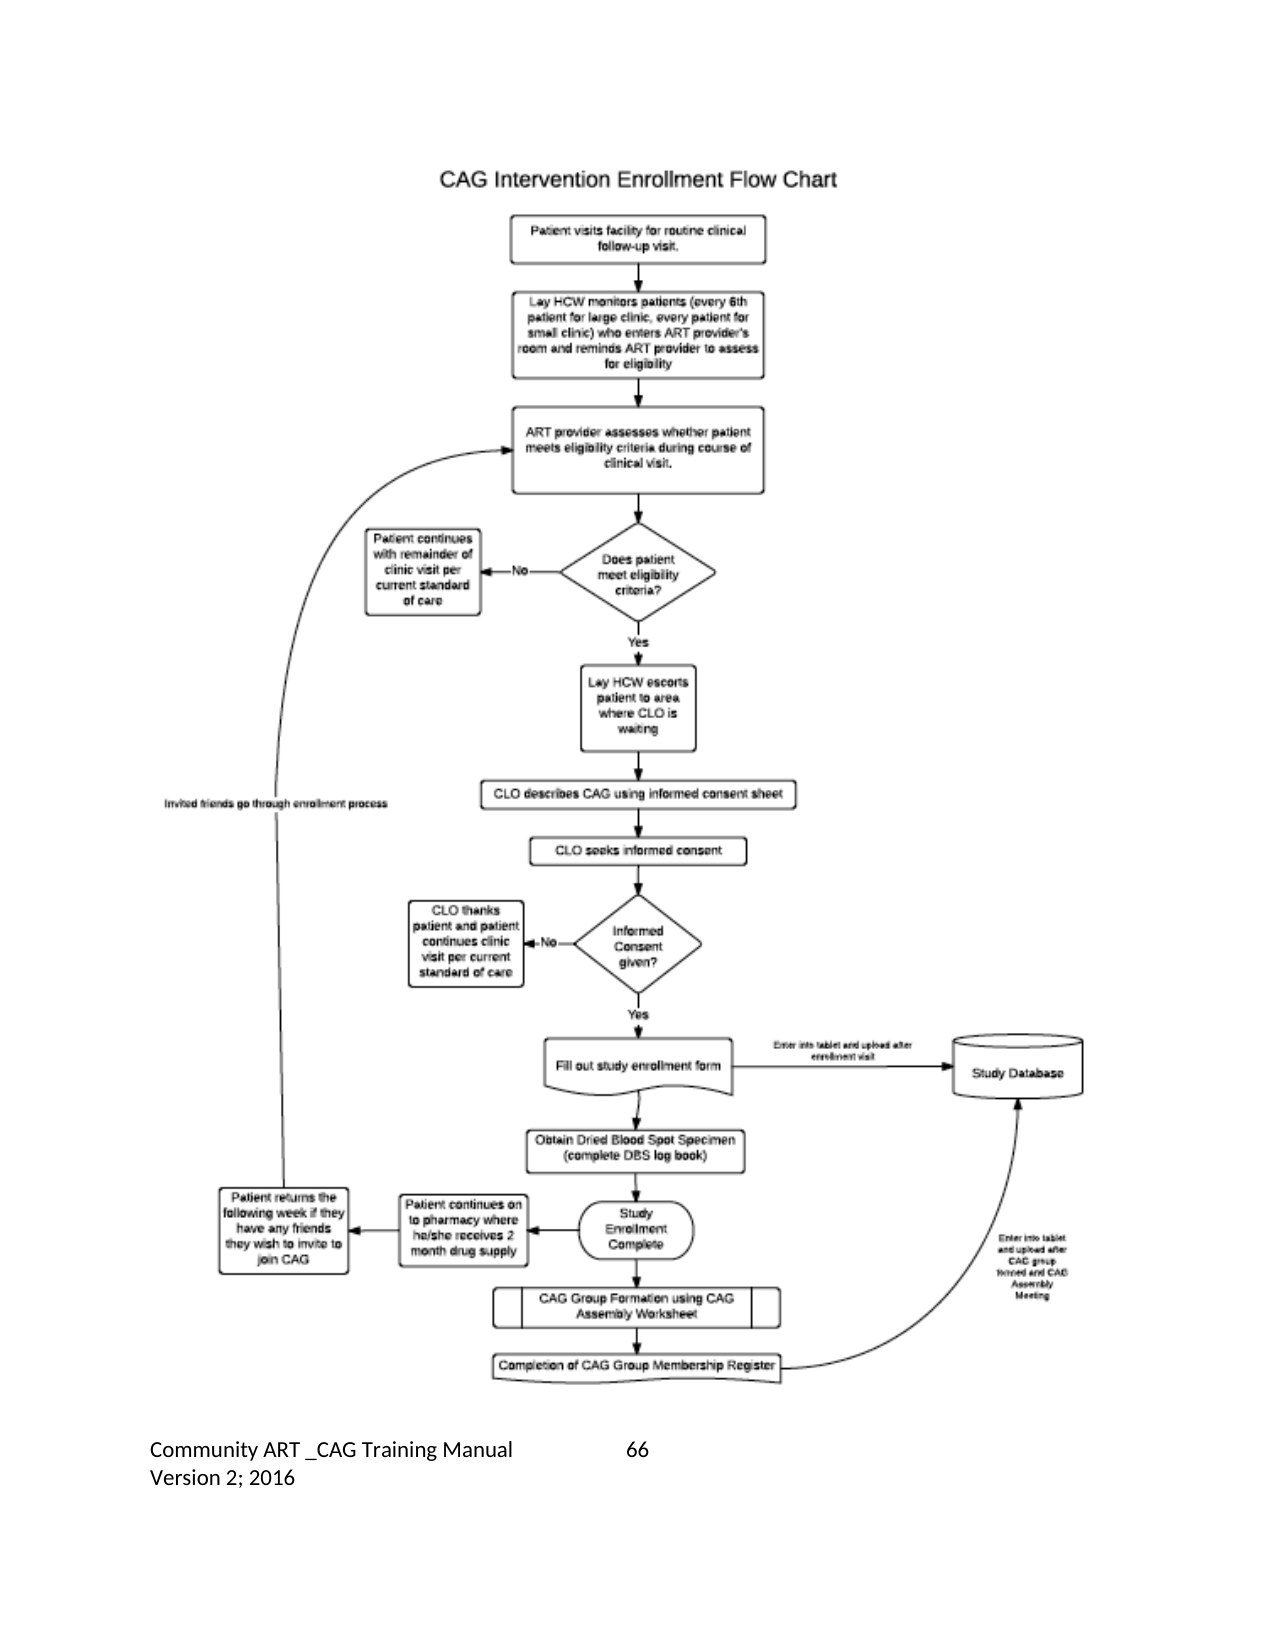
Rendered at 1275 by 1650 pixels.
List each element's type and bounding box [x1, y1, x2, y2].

picture [150, 150, 1125, 1412]
